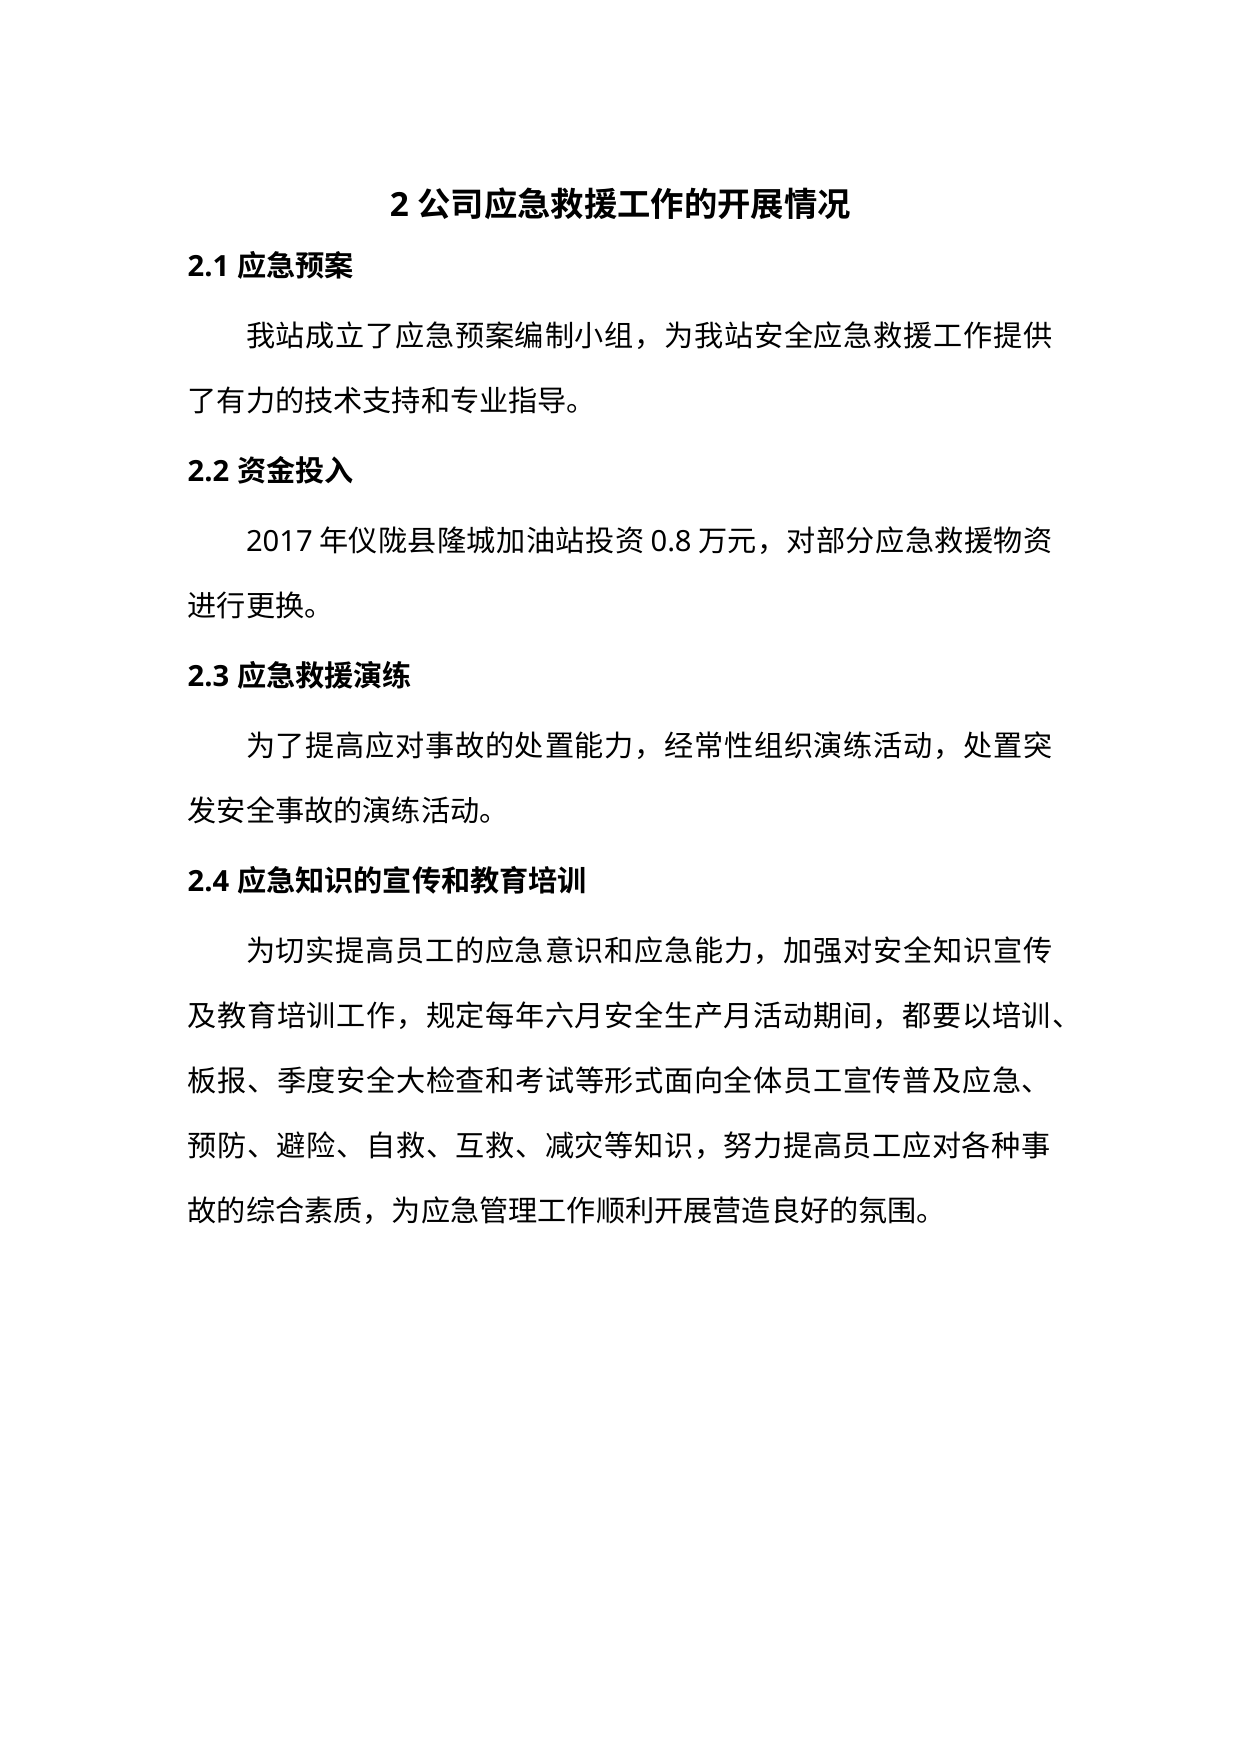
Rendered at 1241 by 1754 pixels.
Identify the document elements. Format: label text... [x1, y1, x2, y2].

text 为了提高应对事故的处置能力，经常性组织演练活动，处置突发安全事故的演练活动。 [187, 711, 1053, 841]
subtitle 2.3 应急救援演练 [187, 653, 1053, 695]
text 为切实提高员工的应急意识和应急能力，加强对安全知识宣传及教育培训工作，规定每年六月安全生产月活动期间，都要以培训、板报、季度安全大检查和考试等形式面向全体员工宣传普及应急、预防、避险、自救、互救、减灾等知识，努力提高员工应对各种事故的综合素质，为应急管理工作顺利开展营造良好的氛围。 [187, 916, 1053, 1241]
text 2017年仪陇县隆城加油站投资0.8万元，对部分应急救援物资进行更换。 [187, 506, 1053, 636]
subtitle 2.1 应急预案 [187, 243, 1053, 285]
subtitle 2 公司应急救援工作的开展情况 [187, 178, 1053, 227]
text 我站成立了应急预案编制小组，为我站安全应急救援工作提供了有力的技术支持和专业指导。 [187, 302, 1053, 432]
subtitle 2.2 资金投入 [187, 448, 1053, 490]
subtitle 2.4 应急知识的宣传和教育培训 [187, 858, 1053, 900]
